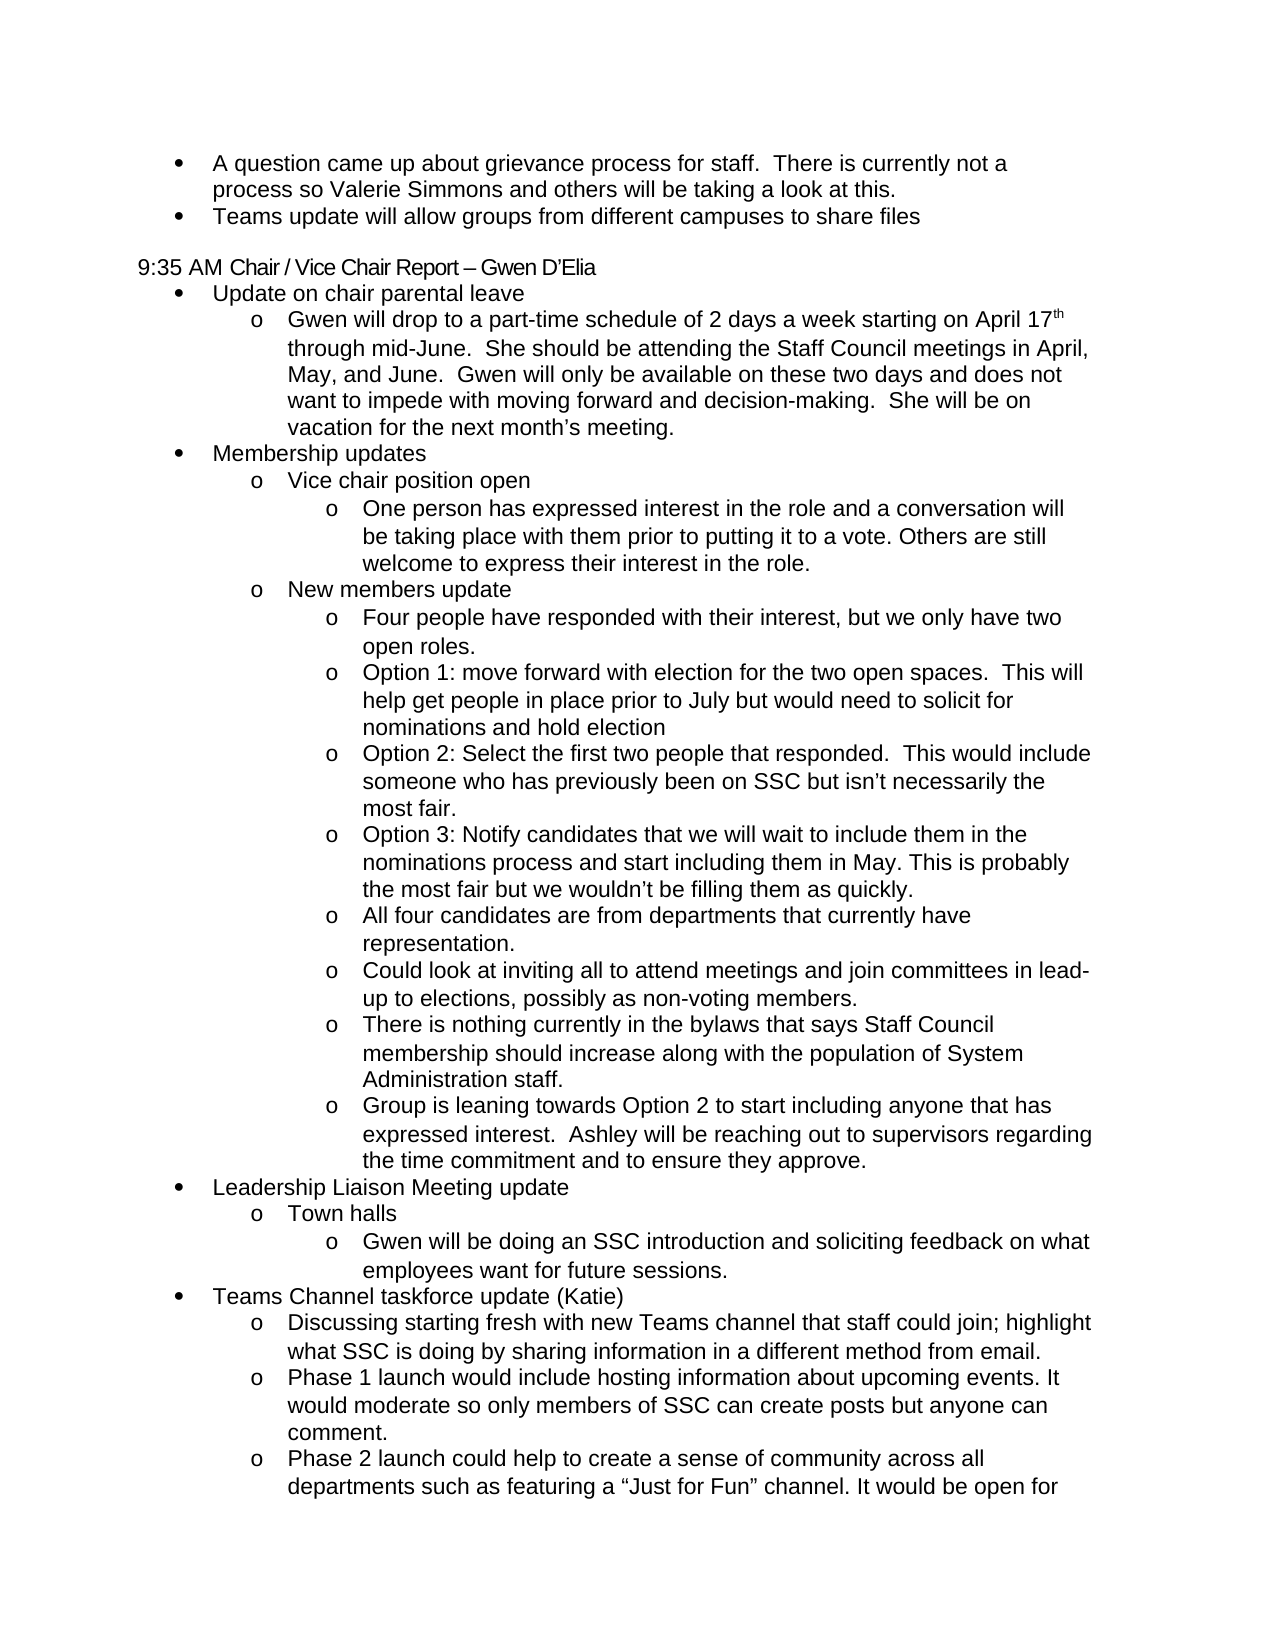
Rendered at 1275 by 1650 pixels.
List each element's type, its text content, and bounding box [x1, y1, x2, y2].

list One person has expressed interest in the role and a conversation will be taking place with them prior to putting it to a vote. Others are still welcome to express their interest in the role. [325, 495, 1096, 576]
list Town halls [250, 1200, 1096, 1228]
list Teams update will allow groups from different campuses to share files [175, 203, 1094, 229]
list Gwen will drop to a part-time schedule of 2 days a week starting on April 17th through mid-June. She should be attending the Staff Council meetings in April, May, and June. Gwen will only be available on these two days and does not want to impede with moving forward and decision-making. She will be on vacation for the next month’s meeting. [250, 306, 1096, 440]
list Option 3: Notify candidates that we will wait to include them in the nominations process and start including them in May. This is probably the most fair but we wouldn’t be filling them as quickly. [325, 821, 1096, 902]
list Update on chair parental leave [175, 280, 1096, 306]
list Gwen will be doing an SSC introduction and soliciting feedback on what employees want for future sessions. [325, 1228, 1096, 1283]
list Membership updates [175, 440, 1096, 467]
list Leadership Liaison Meeting update [175, 1173, 1096, 1200]
list There is nothing currently in the bylaws that says Staff Council membership should increase along with the population of System Administration staff. [325, 1011, 1096, 1092]
list Could look at inviting all to attend meetings and join committees in lead-up to elections, possibly as non-voting members. [325, 957, 1096, 1011]
list Teams Channel taskforce update (Katie) [175, 1283, 1096, 1309]
list Phase 1 launch would include hosting information about upcoming events. It would moderate so only members of SSC can create posts but anyone can comment. [250, 1364, 1096, 1445]
list Discussing starting fresh with new Teams channel that staff could join; highlight what SSC is doing by sharing information in a different method from email. [250, 1309, 1096, 1364]
list New members update [250, 576, 1096, 604]
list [250, 1445, 1096, 1500]
list A question came up about grievance process for staff. There is currently not a process so Valerie Simmons and others will be taking a look at this. [175, 150, 1094, 203]
list Group is leaning towards Option 2 to start including anyone that has expressed interest. Ashley will be reaching out to supervisors regarding the time commitment and to ensure they approve. [325, 1092, 1096, 1173]
list Option 1: move forward with election for the two open spaces. This will help get people in place prior to July but would need to solicit for nominations and hold election [325, 659, 1096, 740]
list Vice chair position open [250, 467, 1096, 495]
list All four candidates are from departments that currently have representation. [325, 902, 1096, 957]
list Option 2: Select the first two people that responded. This would include someone who has previously been on SSC but isn’t necessarily the most fair. [325, 740, 1096, 821]
list Four people have responded with their interest, but we only have two open roles. [325, 604, 1096, 659]
text 9:35 AM Chair / Vice Chair Report – Gwen D’Elia [137, 254, 1096, 280]
